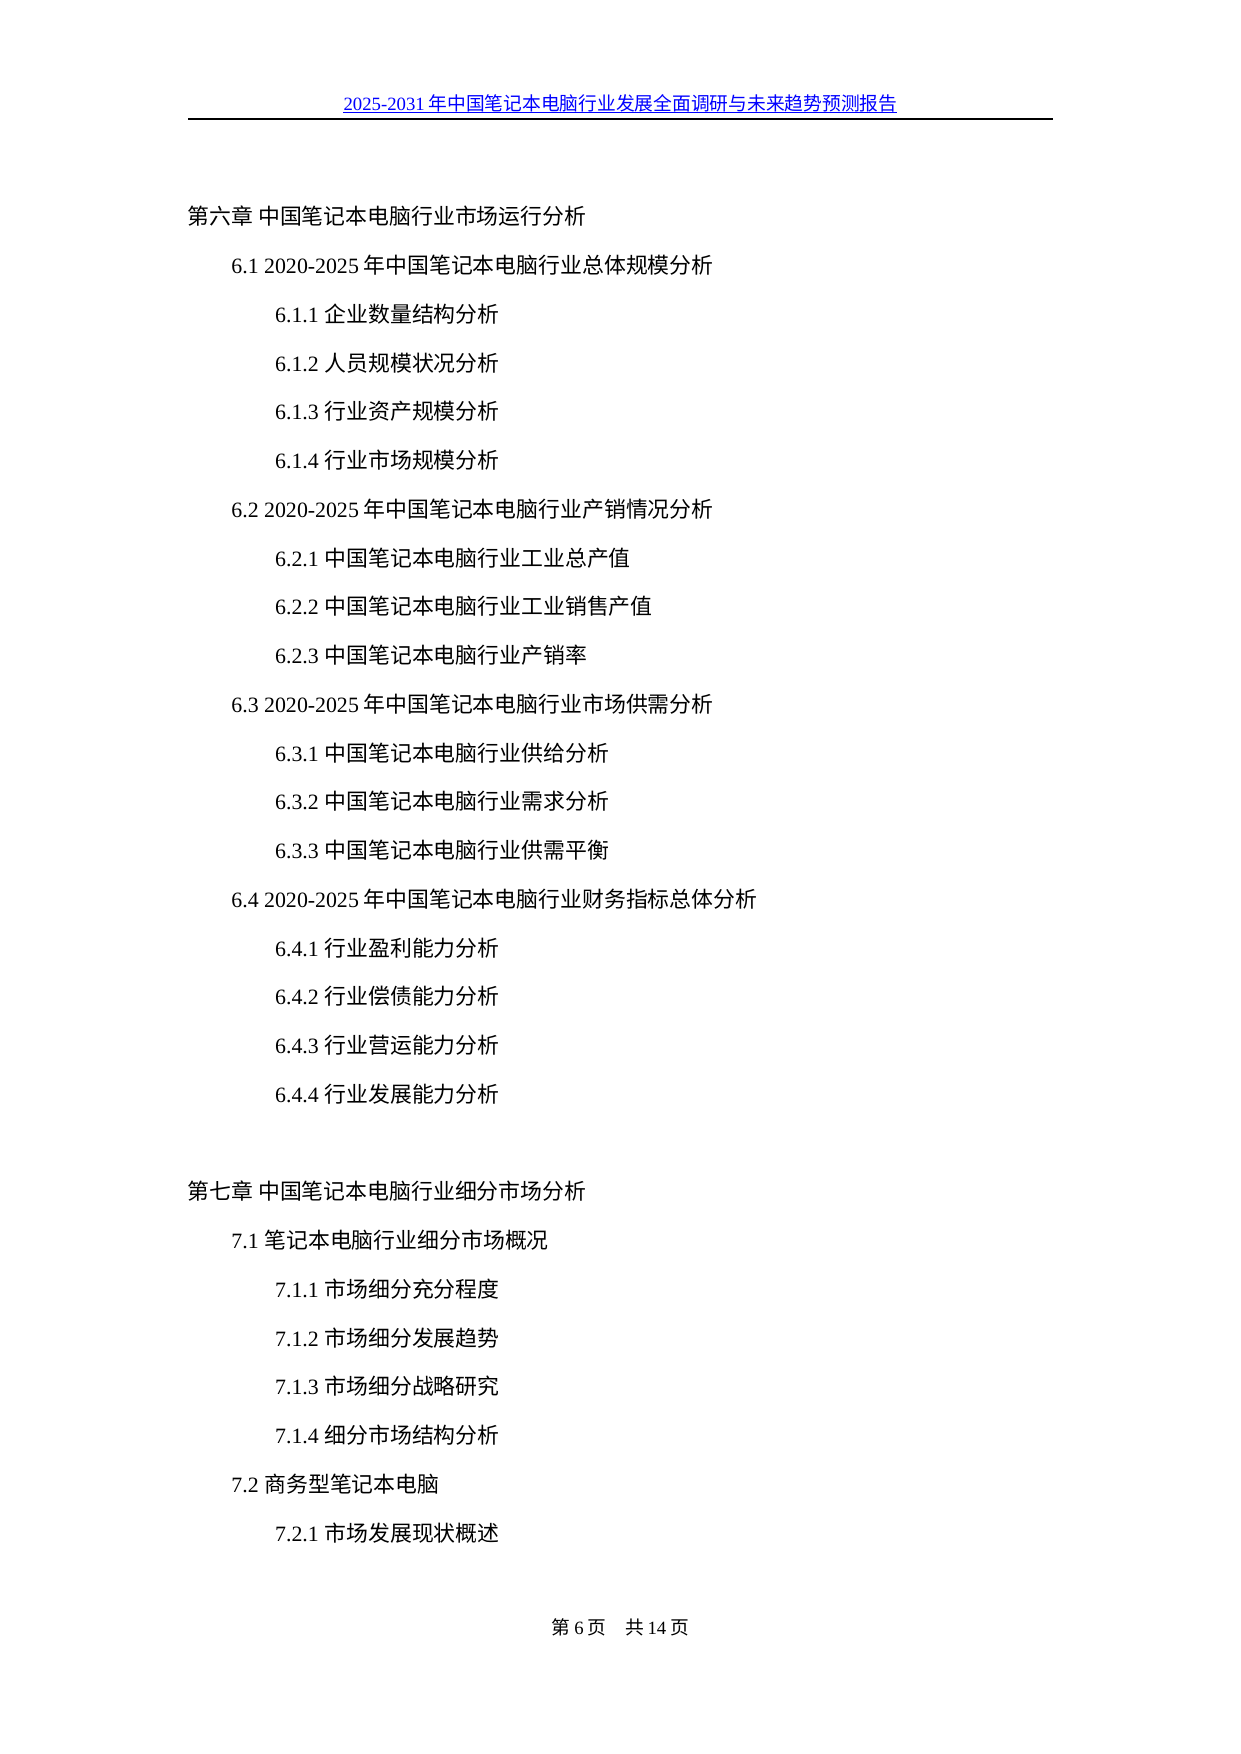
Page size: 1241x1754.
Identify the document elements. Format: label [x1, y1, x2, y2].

text [187, 150, 1053, 1548]
